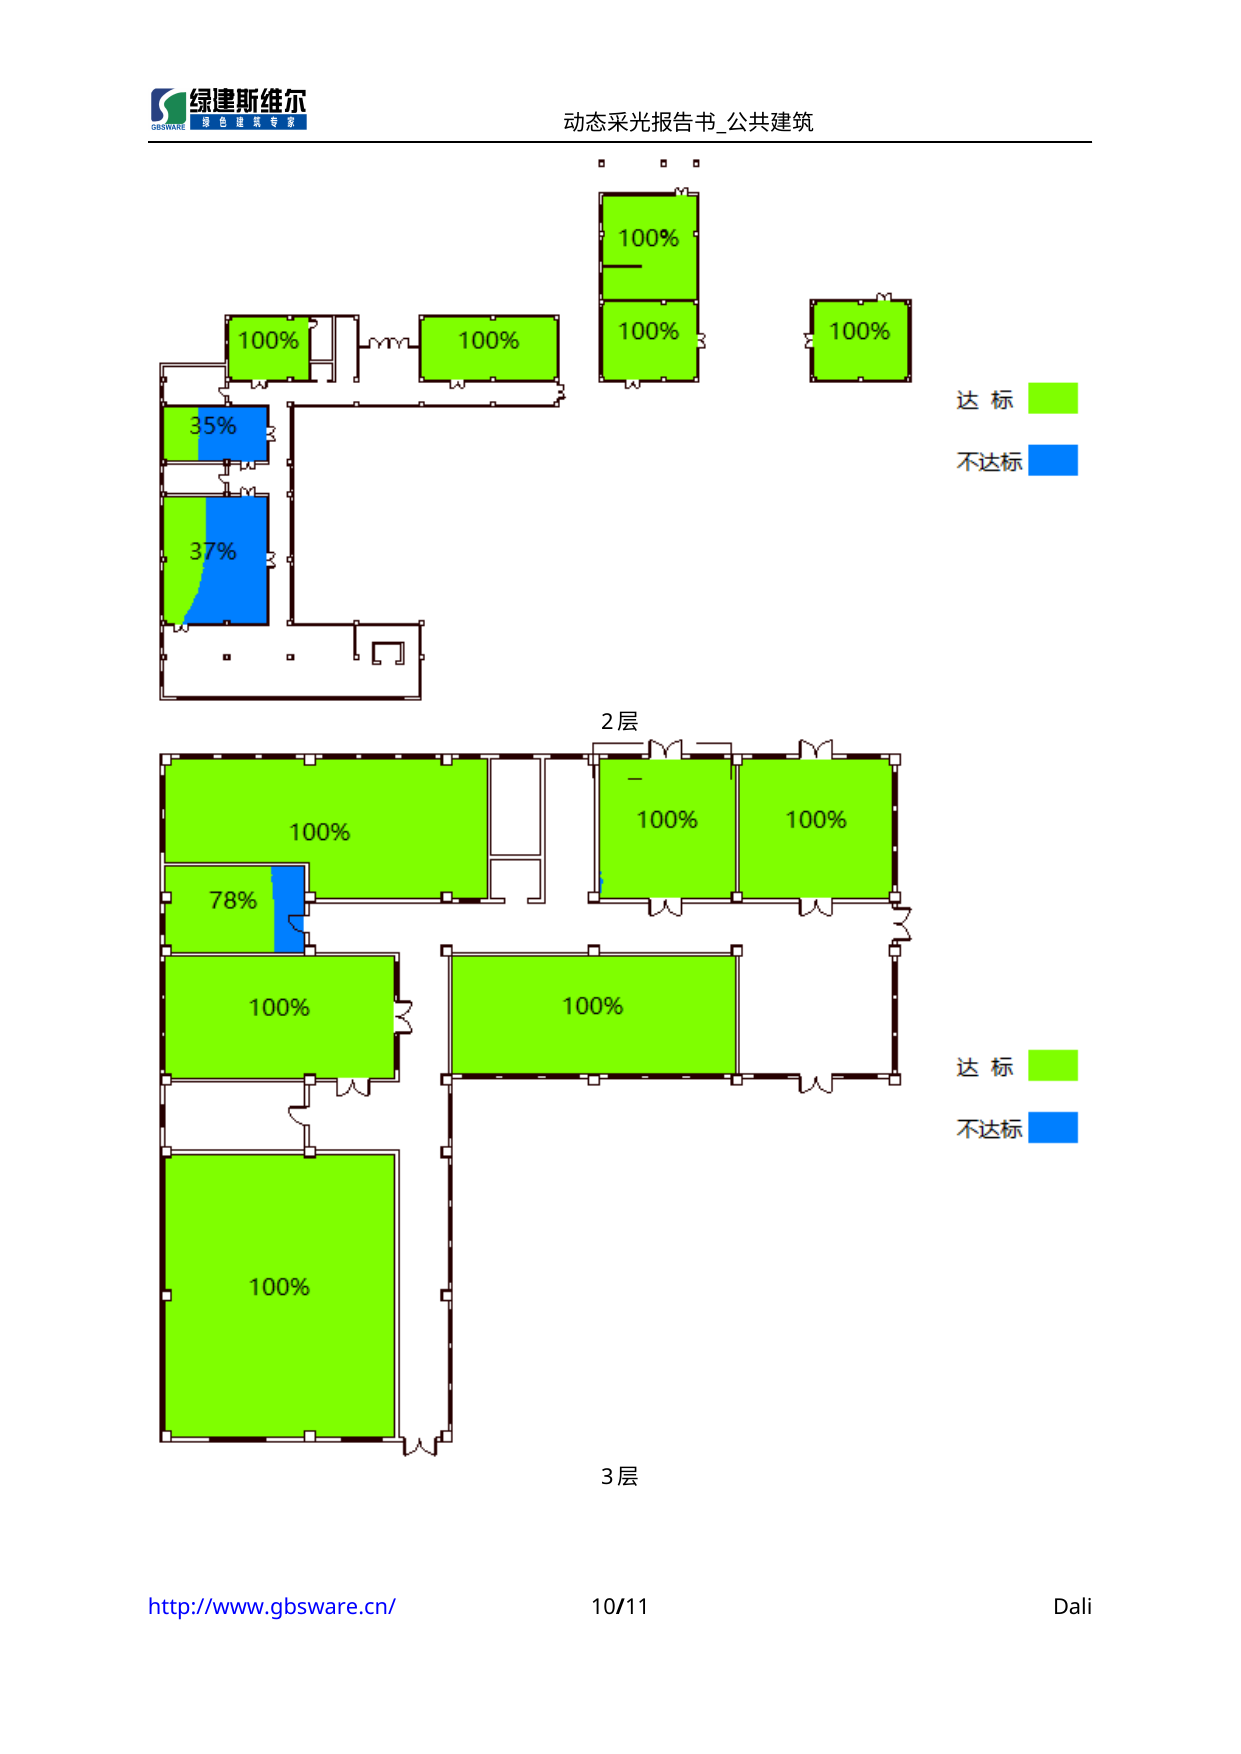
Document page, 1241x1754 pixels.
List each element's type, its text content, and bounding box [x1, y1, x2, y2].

picture [147, 88, 308, 131]
text 3层 [148, 1459, 1092, 1491]
picture [155, 155, 1085, 704]
text 2层 [148, 704, 1092, 736]
picture [155, 735, 1085, 1460]
